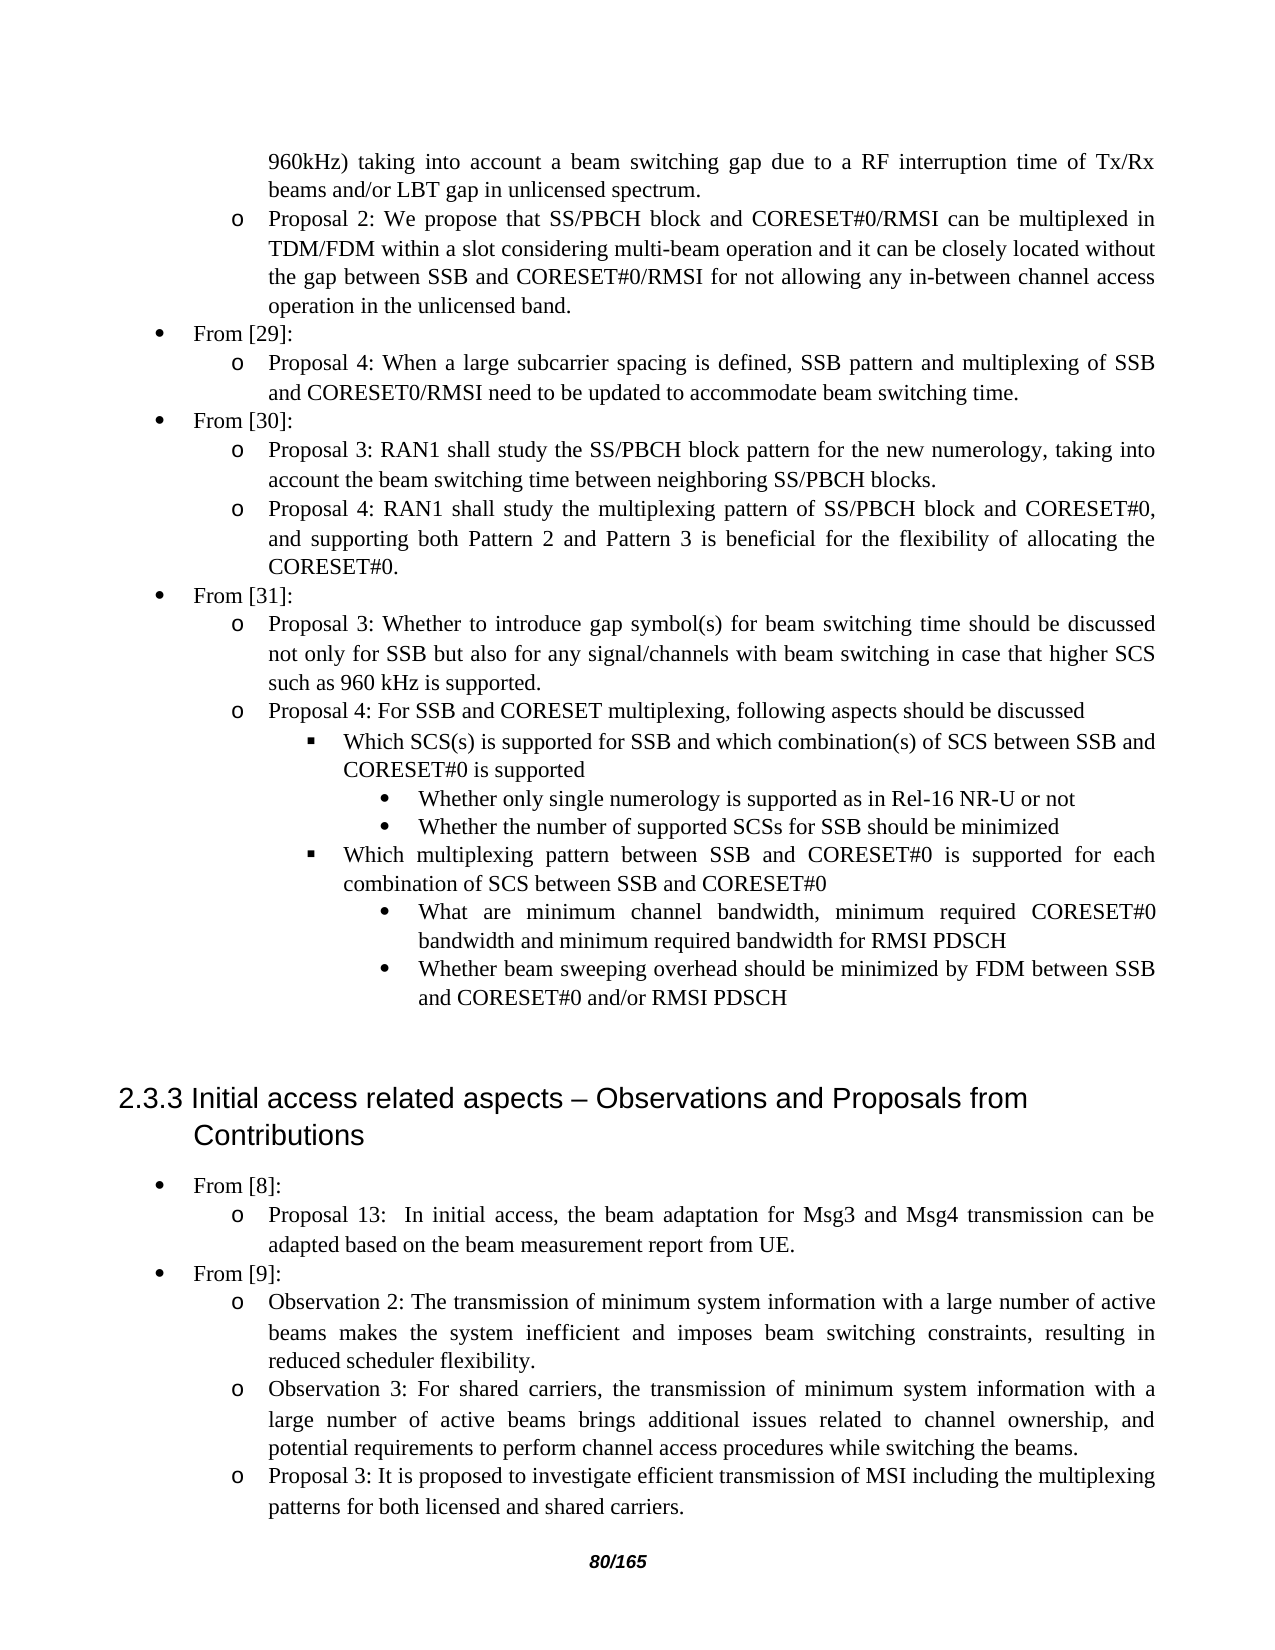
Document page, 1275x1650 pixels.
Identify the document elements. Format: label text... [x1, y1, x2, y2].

list Observation 3: For shared carriers, the transmission of minimum system information with a large number of active beams brings additional issues related to channel ownership, and potential requirements to perform channel access procedures while switching the beams. [231, 1375, 1157, 1461]
list Whether only single numerology is supported as in Rel-16 NR-U or not [381, 785, 1157, 811]
subtitle 2.3.3 Initial access related aspects – Observations and Proposals from Contributions [118, 1082, 1157, 1151]
list Proposal 4: For SSB and CORESET multiplexing, following aspects should be discussed [231, 697, 1157, 726]
list From [8]: [156, 1173, 1157, 1199]
list Whether beam sweeping overhead should be minimized by FDM between SSB and CORESET#0 and/or RMSI PDSCH [381, 955, 1157, 1010]
list Proposal 4: When a large subcarrier spacing is defined, SSB pattern and multiplexing of SSB and CORESET0/RMSI need to be updated to accommodate beam switching time. [231, 349, 1157, 405]
list Observation 2: The transmission of minimum system information with a large number of active beams makes the system inefficient and imposes beam switching constraints, resulting in reduced scheduler flexibility. [231, 1288, 1157, 1373]
list Which SCS(s) is supported for SSB and which combination(s) of SCS between SSB and CORESET#0 is supported [306, 728, 1157, 783]
list What are minimum channel bandwidth, minimum required CORESET#0 bandwidth and minimum required bandwidth for RMSI PDSCH [381, 898, 1157, 953]
list From [30]: [156, 407, 1157, 434]
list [231, 148, 1157, 202]
list Proposal 2: We propose that SS/PBCH block and CORESET#0/RMSI can be multiplexed in TDM/FDM within a slot considering multi-beam operation and it can be closely located without the gap between SSB and CORESET#0/RMSI for not allowing any in-between channel access operation in the unlicensed band. [231, 204, 1157, 318]
list Proposal 3: Whether to introduce gap symbol(s) for beam switching time should be discussed not only for SSB but also for any signal/channels with beam switching in case that higher SCS such as 960 kHz is supported. [231, 610, 1157, 695]
list Proposal 3: RAN1 shall study the SS/PBCH block pattern for the new numerology, taking into account the beam switching time between neighboring SS/PBCH blocks. [231, 436, 1157, 492]
list Proposal 3: It is proposed to investigate efficient transmission of MSI including the multiplexing patterns for both licensed and shared carriers. [231, 1463, 1157, 1519]
list Whether the number of supported SCSs for SSB should be minimized [381, 813, 1157, 839]
list From [31]: [156, 582, 1157, 608]
list Proposal 4: RAN1 shall study the multiplexing pattern of SS/PBCH block and CORESET#0, and supporting both Pattern 2 and Pattern 3 is beneficial for the flexibility of allocating the CORESET#0. [231, 494, 1157, 580]
list From [9]: [156, 1260, 1157, 1286]
list From [29]: [156, 320, 1157, 347]
list Which multiplexing pattern between SSB and CORESET#0 is supported for each combination of SCS between SSB and CORESET#0 [306, 842, 1157, 896]
list Proposal 13: In initial access, the beam adaptation for Msg3 and Msg4 transmission can be adapted based on the beam measurement report from UE. [231, 1201, 1157, 1258]
